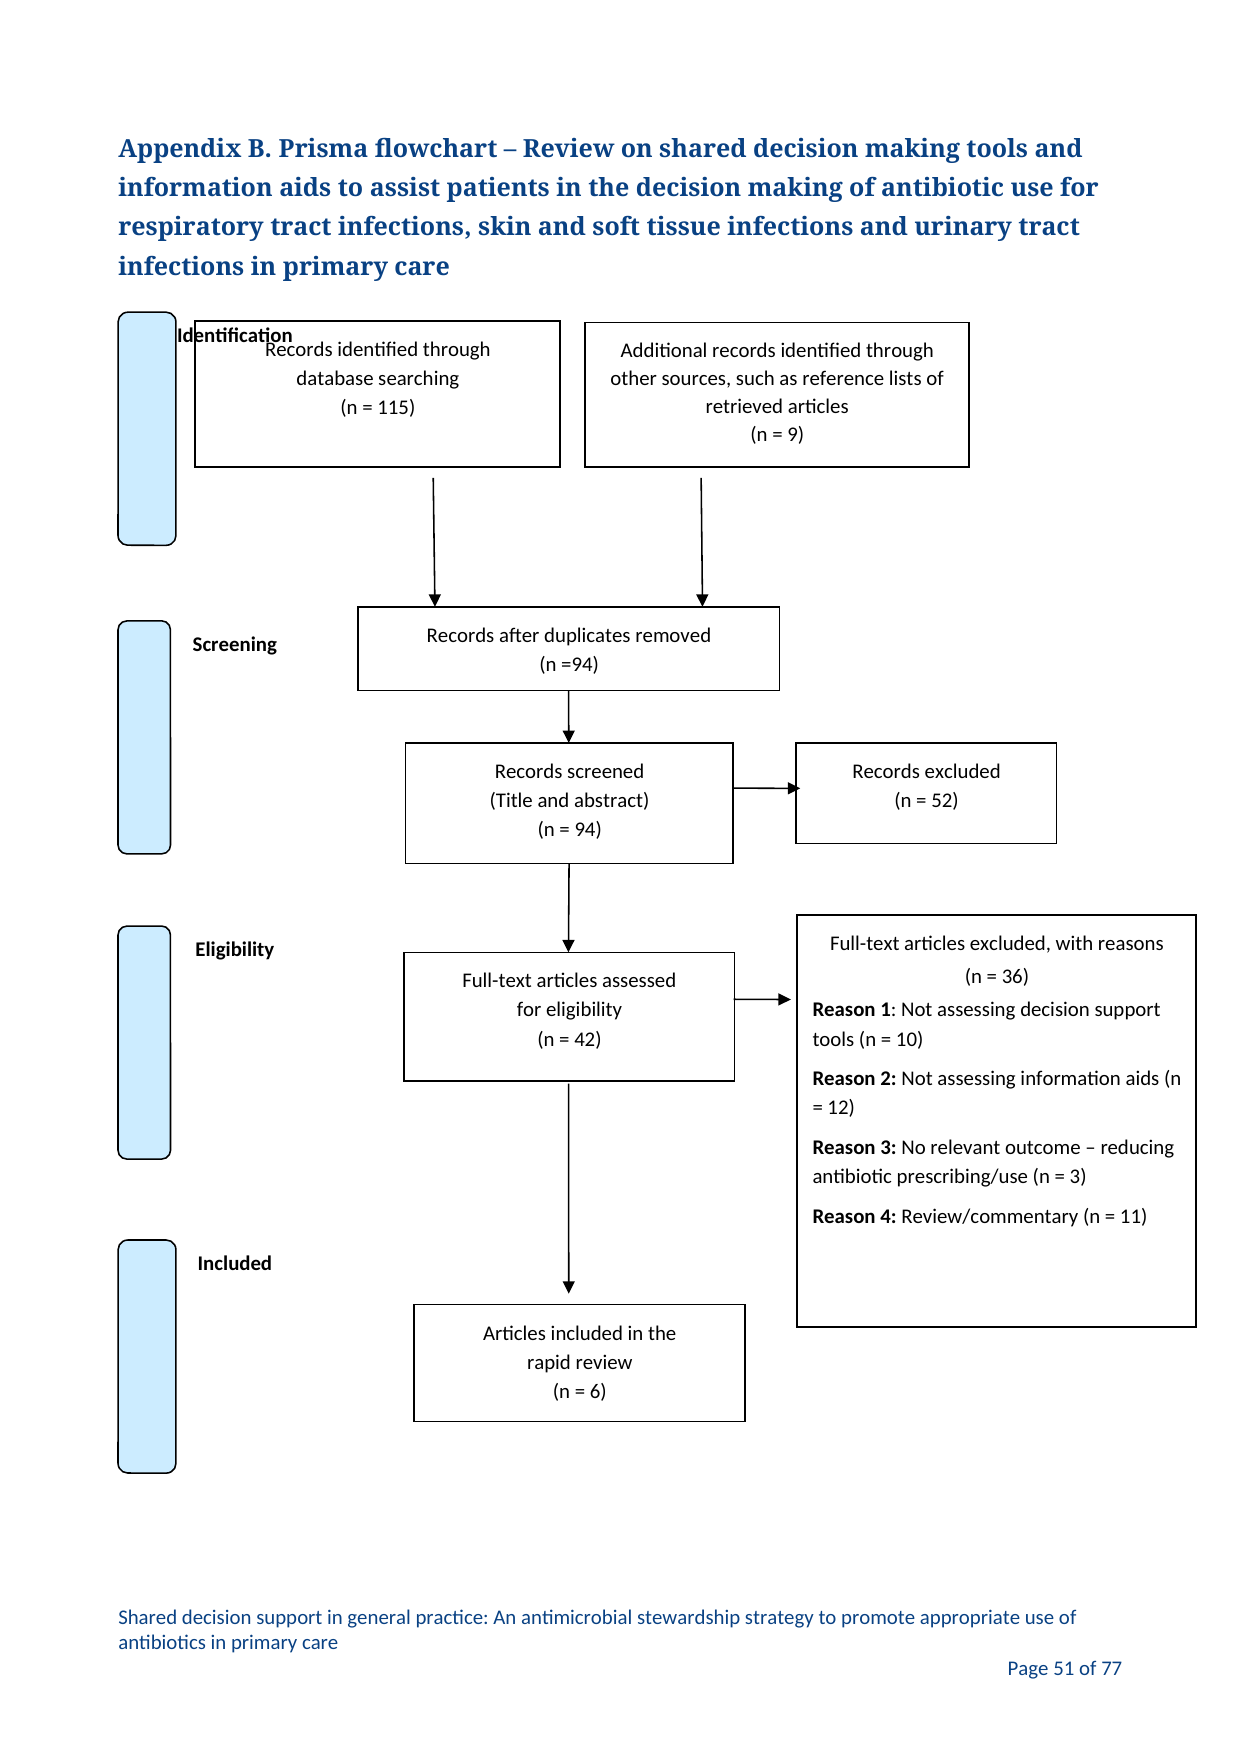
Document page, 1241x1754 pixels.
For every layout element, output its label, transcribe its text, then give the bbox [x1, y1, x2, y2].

subtitle Appendix B. Prisma flowchart – Review on shared decision making tools and information aids to assist patients in the decision making of antibiotic use for respiratory tract infections, skin and soft tissue infections and urinary tract infections in primary care [118, 131, 1122, 282]
